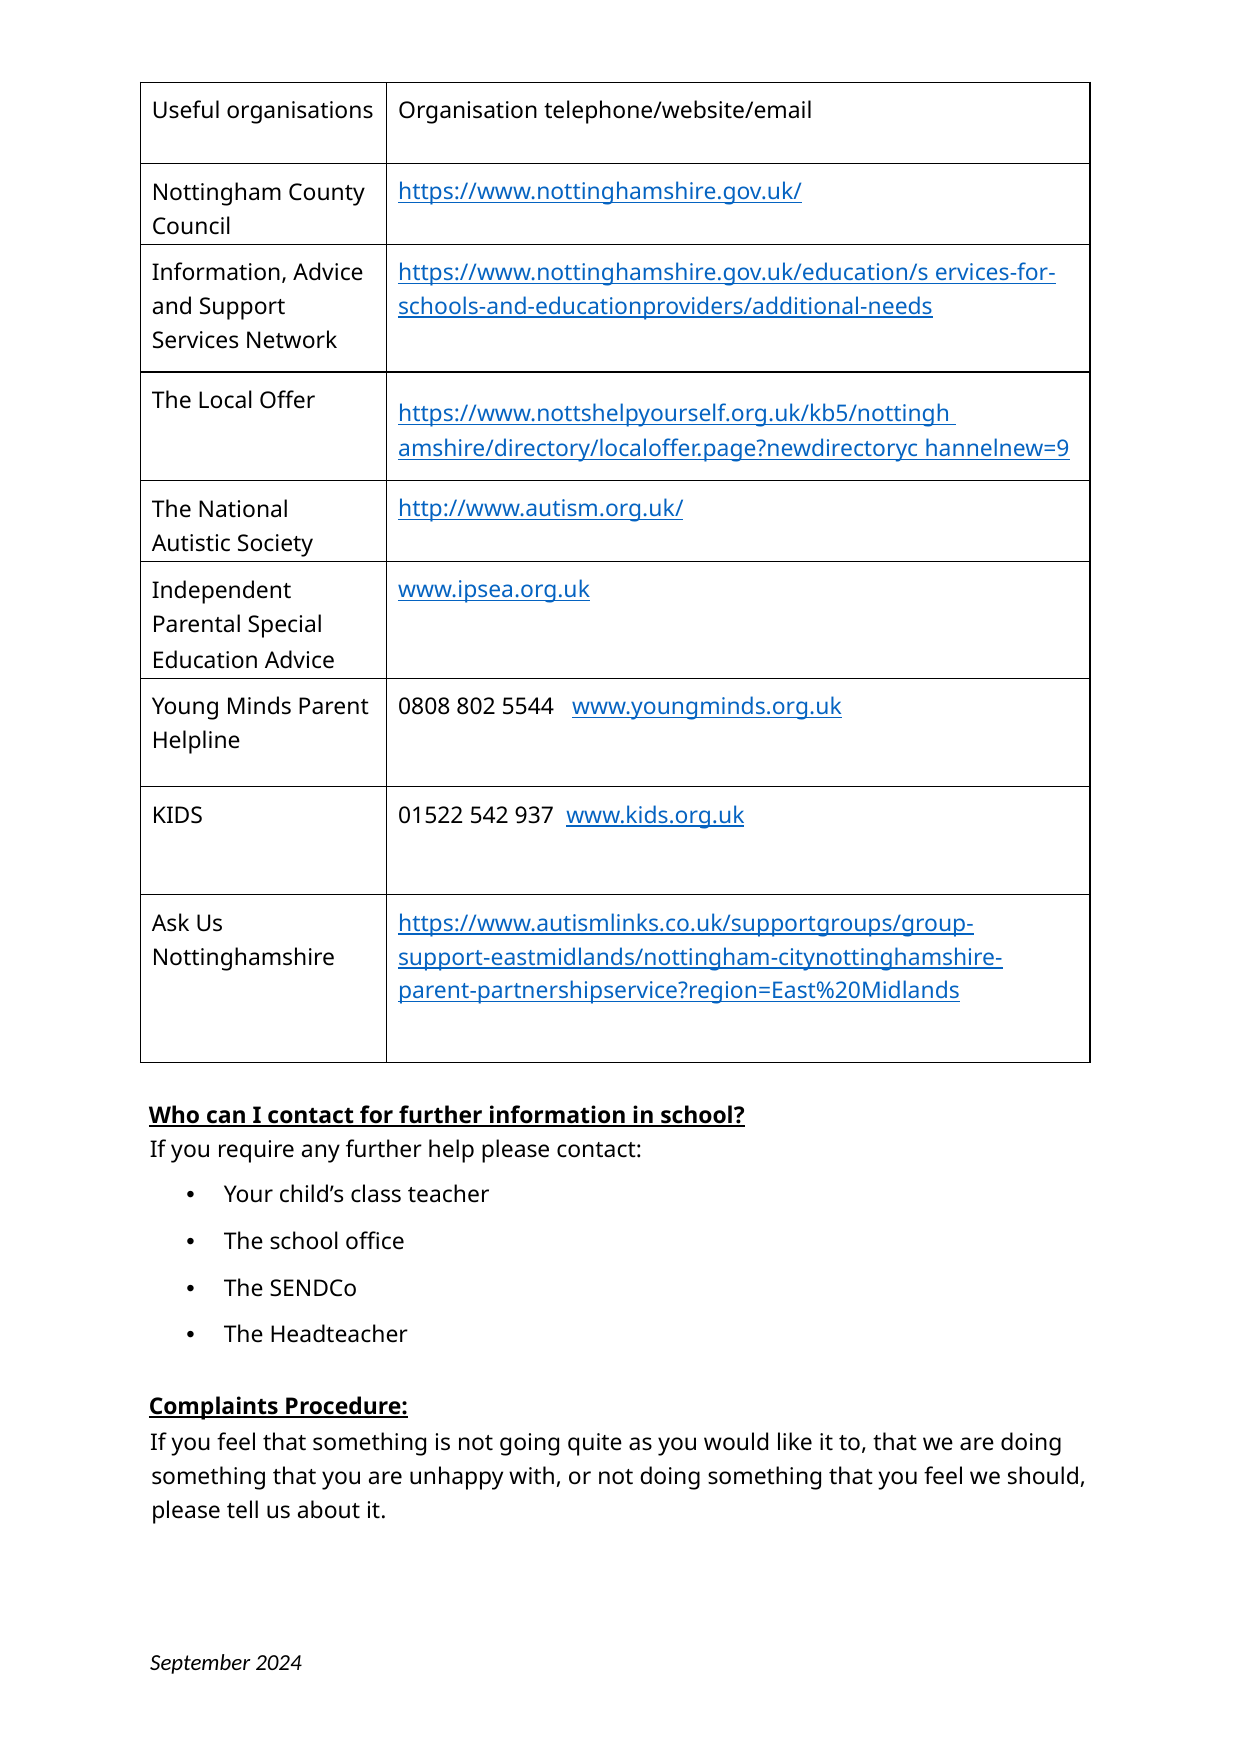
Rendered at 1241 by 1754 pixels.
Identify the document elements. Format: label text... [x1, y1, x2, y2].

table_cell www.ipsea.org.uk [387, 562, 1089, 678]
list Your child’s class teacher [186, 1178, 1090, 1209]
table_cell https://www.nottinghamshire.gov.uk/ [387, 164, 1089, 244]
table_cell https://www.nottshelpyourself.org.uk/kb5/nottingh amshire/directory/localoffer.page?newdirectoryc hannelnew=9 [387, 373, 1089, 479]
table_cell Nottingham County Council [141, 164, 386, 244]
table_cell 01522 542 937 www.kids.org.uk [387, 787, 1089, 894]
table_header Organisation telephone/website/email [387, 83, 1089, 163]
table_cell The National Autistic Society [141, 481, 386, 561]
table_cell KIDS [141, 787, 386, 894]
table_cell Young Minds Parent Helpline [141, 679, 386, 786]
table_header Useful organisations [141, 83, 386, 163]
list The SENDCo [186, 1271, 1090, 1303]
text Who can I contact for further information in school? If you require any further help please contact: [148, 1099, 748, 1164]
table_cell Information, Advice and Support Services Network [141, 245, 386, 371]
table_cell https://www.nottinghamshire.gov.uk/education/s ervices-for-schools-and-educationproviders/additional-needs [387, 245, 1089, 371]
table_cell Independent Parental Special Education Advice [141, 562, 386, 678]
text If you feel that something is not going quite as you would like it to, that we are doing something that you are unhappy with, or not doing something that you feel we should, please tell us about it. [150, 1425, 1090, 1525]
table_cell https://www.autismlinks.co.uk/supportgroups/group-support-eastmidlands/nottingham-citynottinghamshire-parent-partnershipservice?region=East%20Midlands [387, 895, 1089, 1062]
text Complaints Procedure: [148, 1390, 1074, 1421]
table_cell 0808 802 5544 www.youngminds.org.uk [387, 679, 1089, 786]
table_cell Ask Us Nottinghamshire [141, 895, 386, 1062]
table_cell The Local Offer [141, 373, 386, 479]
table_cell http://www.autism.org.uk/ [387, 481, 1089, 561]
list The Headteacher [186, 1318, 1090, 1349]
list The school office [186, 1225, 1090, 1256]
